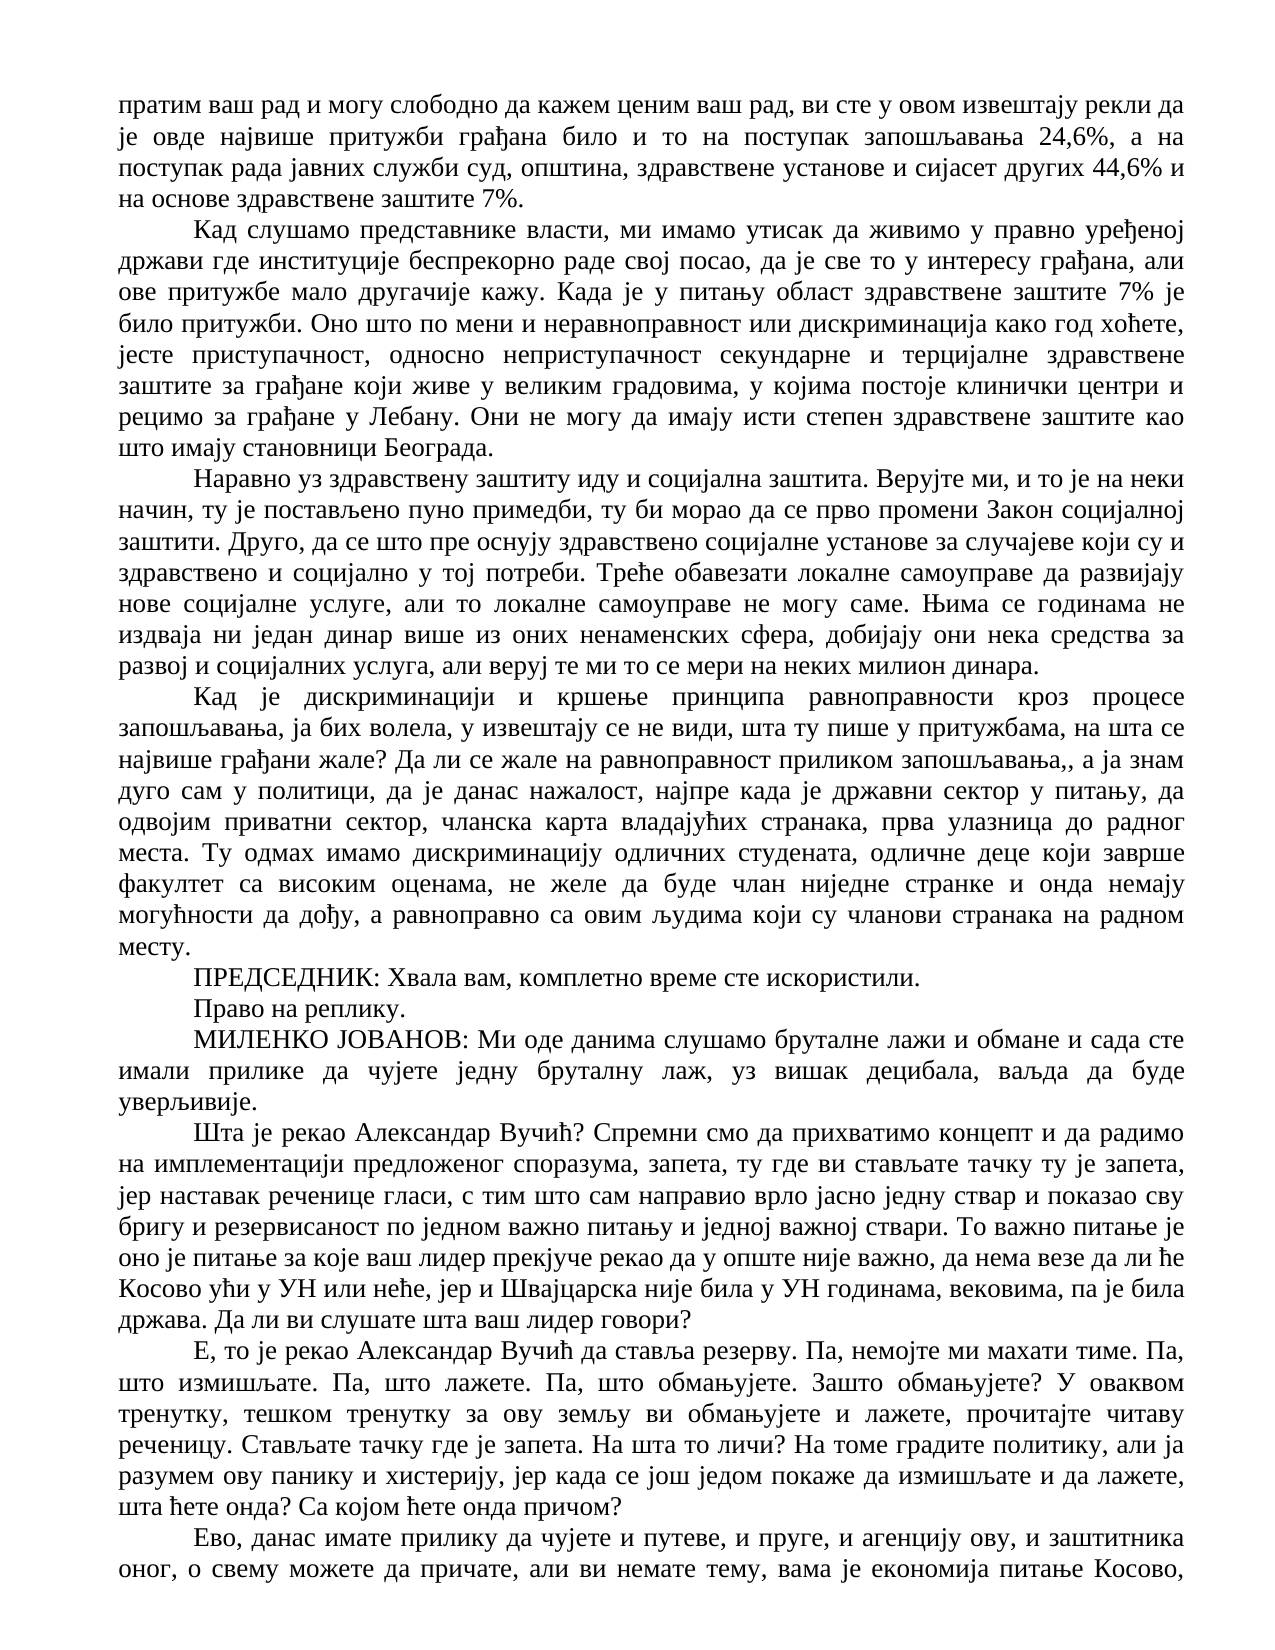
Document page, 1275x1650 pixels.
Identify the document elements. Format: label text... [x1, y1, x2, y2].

text МИЛЕНКО ЈОВАНОВ: Ми оде данима слушамо бруталне лажи и обмане и сада сте имали прилике да чујете једну бруталну лаж, уз вишак децибала, ваљда да буде уверљивије. [118, 1023, 1186, 1116]
text Шта је рекао Александар Вучић? Спремни смо да прихватимо концепт и да радимо на имплементацији предложеног споразума, запета, ту где ви стављате тачку ту је запета, јер наставак реченице гласи, с тим што сам направио врло јасно једну ствар и показао сву бригу и резервисаност по једном важно питању и једној важној ствари. То важно питање је оно је питање за које ваш лидер прекјуче рекао да у опште није важно, да нема везе да ли ће Косово ући у УН или неће, јер и Швајцарска није била у УН годинама, вековима, па је била држава. Да ли ви слушате шта ваш лидер говори? [118, 1116, 1186, 1334]
text Е, то је рекао Александар Вучић да ставља резерву. Па, немојте ми махати тиме. Па, што измишљате. Па, што лажете. Па, што обмањујете. Зашто обмањујете? У оваквом тренутку, тешком тренутку за ову земљу ви обмањујете и лажете, прочитајте читаву реченицу. Стављате тачку где је запета. На шта то личи? На томе градите политику, али ја разумем ову панику и хистерију, јер када се још једом покаже да измишљате и да лажете, шта ћете онда? Са којом ћете онда причом? [118, 1334, 1186, 1521]
text Право на реплику. [118, 992, 1186, 1023]
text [118, 1521, 1186, 1584]
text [118, 89, 1186, 213]
text Наравно уз здравствену заштиту иду и социјална заштита. Верујте ми, и то је на неки начин, ту је постављено пуно примедби, ту би морао да се прво промени Закон социјалној заштити. Друго, да се што пре оснују здравствено социјалне установе за случајеве који су и здравствено и социјално у тој потреби. Треће обавезати локалне самоуправе да развијају нове социјалне услуге, али то локалне самоуправе не могу саме. Њима се годинама не издваја ни један динар више из оних ненаменских сфера, добијају они нека средства за развој и социјалних услуга, али веруј те ми то се мери на неких милион динара. [118, 462, 1186, 680]
text Кад слушамо представнике власти, ми имамо утисак да живимо у правно уређеној држави где институције беспрекорно раде свој посао, да је све то у интересу грађана, али ове притужбе мало другачије кажу. Када је у питању област здравствене заштите 7% је било притужби. Оно што по мени и неравноправност или дискриминација како год хоћете, јесте приступачност, односно неприступачност секундарне и терцијалне здравствене заштите за грађане који живе у великим градовима, у којима постоје клинички центри и рецимо за грађане у Лебану. Они не могу да имају исти степен здравствене заштите као што имају становници Београда. [118, 213, 1186, 462]
text Кад је дискриминацији и кршење принципа равноправности кроз процесе запошљавања, ја бих волела, у извештају се не види, шта ту пише у притужбама, на шта се највише грађани жале? Да ли се жале на равноправност приликом запошљавања,, а ја знам дуго сам у политици, да је данас нажалост, најпре када је државни сектор у питању, да одвојим приватни сектор, чланска карта владајућих странака, прва улазница до радног места. Ту одмах имамо дискриминацију одличних студената, одличне деце који заврше факултет са високим оценама, не желе да буде члан ниједне странке и онда немају могућности да дођу, а равноправно са овим људима који су чланови странака на радном месту. [118, 680, 1186, 961]
text ПРЕДСЕДНИК: Хвала вам, комплетно време сте искористили. [118, 961, 1186, 992]
